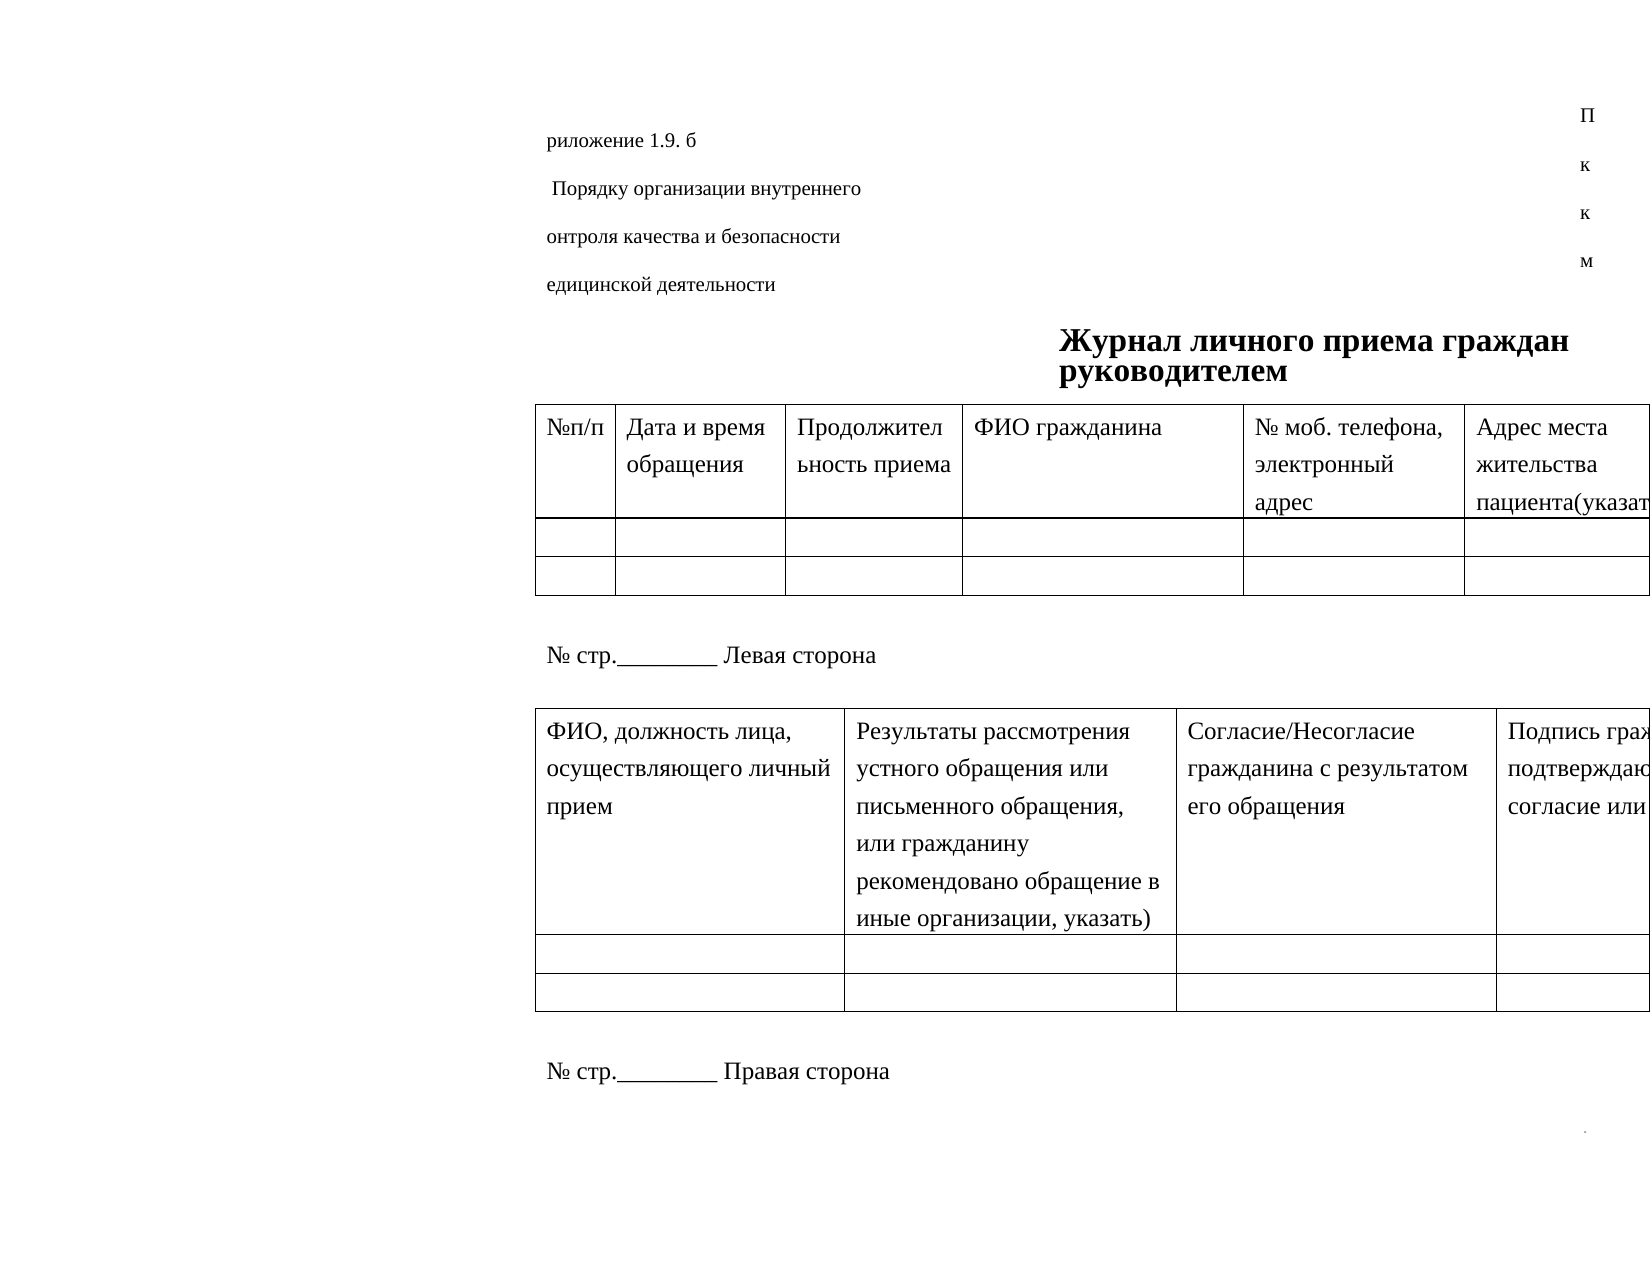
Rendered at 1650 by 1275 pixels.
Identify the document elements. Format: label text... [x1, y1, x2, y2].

table_header Подпись гражданина, подтверждающая его согласие или несогласие [1497, 709, 1649, 934]
table_header Продолжительность приема [786, 405, 962, 517]
table_header Адрес места жительства пациента(указать) [1465, 405, 1649, 517]
table_cell [786, 557, 962, 594]
table_header Результаты рассмотрения устного обращения или письменного обращения, или гражданину рекомендовано обращение в иные организации, указать) [845, 709, 1176, 934]
table_cell [536, 557, 615, 594]
text к Порядку организации внутреннего [546, 152, 1580, 200]
table_cell [1465, 519, 1649, 556]
table_cell [616, 557, 785, 594]
table_cell [1497, 935, 1649, 973]
table_header №п/п [536, 405, 615, 517]
text медицинской деятельности [546, 248, 1580, 296]
table_cell [536, 935, 844, 973]
text Приложение 1.9. б [546, 103, 1580, 152]
text контроля качества и безопасности [546, 200, 1580, 248]
text Журнал личного приема граждан руководителем [1059, 328, 1580, 387]
text № стр.________ Левая сторона [546, 633, 1580, 671]
table_cell [536, 519, 615, 556]
table_header № моб. телефона, электронный адрес [1244, 405, 1464, 517]
table_cell [616, 519, 785, 556]
table_cell [786, 519, 962, 556]
table_cell [1244, 557, 1464, 594]
table_cell [1497, 974, 1649, 1011]
table_cell [963, 519, 1243, 556]
text № стр.________ Правая сторона [546, 1050, 1580, 1087]
table_cell [536, 974, 844, 1011]
table_cell [845, 935, 1176, 973]
table_cell [1465, 557, 1649, 594]
table_header ФИО гражданина [963, 405, 1243, 517]
table_cell [963, 557, 1243, 594]
table_cell [845, 974, 1176, 1011]
table_cell [1177, 935, 1496, 973]
table_cell [1244, 519, 1464, 556]
table_cell [1177, 974, 1496, 1011]
table_header Согласие/Несогласие гражданина с результатом его обращения [1177, 709, 1496, 934]
table_header Дата и время обращения [616, 405, 785, 517]
table_header ФИО, должность лица, осуществляющего личный прием [536, 709, 844, 934]
